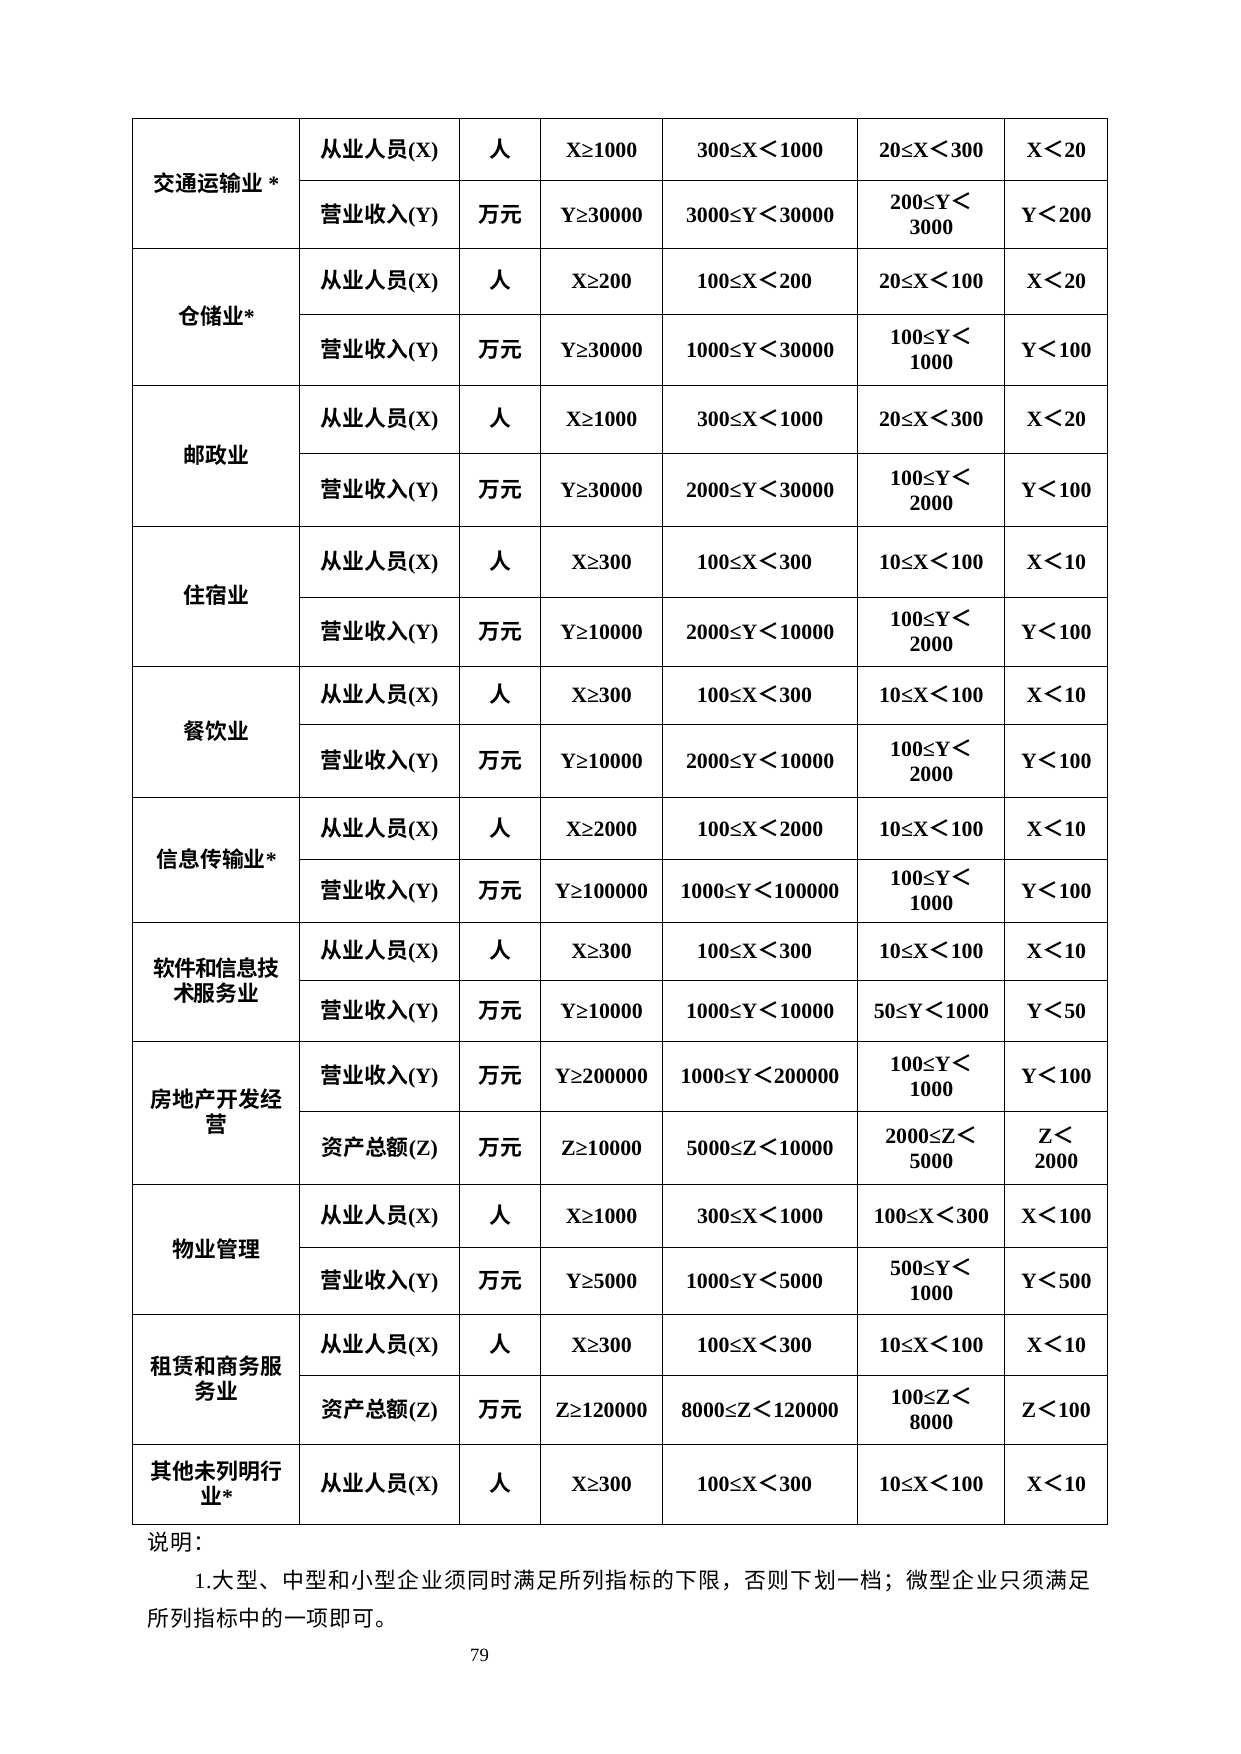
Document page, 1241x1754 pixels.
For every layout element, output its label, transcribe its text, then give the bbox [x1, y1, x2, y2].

table_cell Y＜100 [1005, 598, 1107, 666]
table_cell X≥1000 [541, 386, 662, 453]
table_cell X≥2000 [541, 798, 662, 859]
table_cell 300≤X＜1000 [663, 119, 857, 180]
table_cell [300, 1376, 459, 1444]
table_cell Z≥10000 [541, 1112, 662, 1184]
table_cell X≥300 [541, 667, 662, 724]
table_cell 100≤X＜2000 [663, 798, 857, 859]
table_cell 从业人员(X) [300, 527, 459, 597]
table_cell X≥1000 [541, 119, 662, 180]
table_cell 1000≤Y＜30000 [663, 315, 857, 385]
table_cell 100≤Y＜2000 [858, 598, 1004, 666]
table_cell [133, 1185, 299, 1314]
table_cell 住宿业 [133, 527, 299, 666]
table_cell 营业收入(Y) [300, 860, 459, 922]
table_cell 房地产开发经营 [133, 1042, 299, 1184]
table_cell Y＜100 [1005, 454, 1107, 526]
table_cell X＜10 [1005, 923, 1107, 979]
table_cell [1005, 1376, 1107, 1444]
table_cell 万元 [460, 725, 540, 797]
table_cell 20≤X＜300 [858, 386, 1004, 453]
table_cell 从业人员(X) [300, 923, 459, 979]
table_cell 1000≤Y＜200000 [663, 1042, 857, 1111]
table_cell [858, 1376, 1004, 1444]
table_cell 人 [460, 119, 540, 180]
table_cell Y≥30000 [541, 454, 662, 526]
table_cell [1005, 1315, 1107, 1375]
text 说明： [148, 1525, 1092, 1556]
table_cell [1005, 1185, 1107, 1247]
table_cell 10≤X＜100 [858, 527, 1004, 597]
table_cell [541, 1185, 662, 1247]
table_cell 营业收入(Y) [300, 315, 459, 385]
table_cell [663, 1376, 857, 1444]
table_cell 人 [460, 527, 540, 597]
table_cell 邮政业 [133, 386, 299, 526]
table_cell 软件和信息技术服务业 [133, 923, 299, 1041]
table_cell 10≤X＜100 [858, 667, 1004, 724]
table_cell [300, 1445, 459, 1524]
table_cell 万元 [460, 860, 540, 922]
table_cell Y≥10000 [541, 598, 662, 666]
table_cell 100≤Y＜1000 [858, 860, 1004, 922]
table_cell 人 [460, 386, 540, 453]
table_cell X＜10 [1005, 527, 1107, 597]
table_cell 餐饮业 [133, 667, 299, 797]
table_cell 200≤Y＜3000 [858, 181, 1004, 248]
table_cell X＜20 [1005, 386, 1107, 453]
table_cell 交通运输业 * [133, 119, 299, 248]
table_cell 20≤X＜100 [858, 249, 1004, 313]
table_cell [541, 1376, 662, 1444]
table_cell Y＜100 [1005, 725, 1107, 797]
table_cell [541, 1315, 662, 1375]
table_cell X≥200 [541, 249, 662, 313]
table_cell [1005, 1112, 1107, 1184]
table_cell 100≤X＜200 [663, 249, 857, 313]
table_cell Y＜200 [1005, 181, 1107, 248]
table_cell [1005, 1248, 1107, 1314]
text 1.大型、中型和小型企业须同时满足所列指标的下限，否则下划一档；微型企业只须满足所列指标中的一项即可。 [148, 1563, 1092, 1632]
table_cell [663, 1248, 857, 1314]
table_cell 人 [460, 249, 540, 313]
table_cell 3000≤Y＜30000 [663, 181, 857, 248]
table_cell X＜10 [1005, 798, 1107, 859]
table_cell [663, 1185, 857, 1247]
table_cell 信息传输业* [133, 798, 299, 922]
table_cell 万元 [460, 181, 540, 248]
table_cell 营业收入(Y) [300, 598, 459, 666]
table_cell 营业收入(Y) [300, 1042, 459, 1111]
table_cell 人 [460, 923, 540, 979]
table_cell 2000≤Y＜10000 [663, 725, 857, 797]
table_cell 万元 [460, 981, 540, 1041]
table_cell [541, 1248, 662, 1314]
table_cell X≥300 [541, 923, 662, 979]
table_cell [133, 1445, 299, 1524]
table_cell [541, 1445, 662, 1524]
table_cell 50≤Y＜1000 [858, 981, 1004, 1041]
table_cell Y＜100 [1005, 860, 1107, 922]
table_cell Y≥100000 [541, 860, 662, 922]
table_cell 300≤X＜1000 [663, 386, 857, 453]
table_cell 20≤X＜300 [858, 119, 1004, 180]
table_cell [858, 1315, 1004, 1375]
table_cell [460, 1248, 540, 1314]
table_cell Y≥30000 [541, 181, 662, 248]
table_cell 从业人员(X) [300, 667, 459, 724]
table_cell 营业收入(Y) [300, 981, 459, 1041]
table_cell 万元 [460, 315, 540, 385]
table_cell 营业收入(Y) [300, 181, 459, 248]
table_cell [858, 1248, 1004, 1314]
table_cell 万元 [460, 454, 540, 526]
table_cell 100≤X＜300 [663, 527, 857, 597]
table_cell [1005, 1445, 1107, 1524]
table_cell 1000≤Y＜10000 [663, 981, 857, 1041]
table_cell X＜20 [1005, 249, 1107, 313]
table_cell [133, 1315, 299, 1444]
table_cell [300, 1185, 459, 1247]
table_cell 从业人员(X) [300, 119, 459, 180]
table_cell 1000≤Y＜100000 [663, 860, 857, 922]
table_cell Y≥200000 [541, 1042, 662, 1111]
table_cell 从业人员(X) [300, 386, 459, 453]
table_cell 100≤Y＜2000 [858, 454, 1004, 526]
table_cell 人 [460, 667, 540, 724]
table_cell 100≤X＜300 [663, 923, 857, 979]
table_cell Y＜50 [1005, 981, 1107, 1041]
table_cell 100≤Y＜2000 [858, 725, 1004, 797]
table_cell Y＜100 [1005, 315, 1107, 385]
table_cell 万元 [460, 598, 540, 666]
table_cell 万元 [460, 1112, 540, 1184]
table_cell 2000≤Y＜10000 [663, 598, 857, 666]
table_cell X＜20 [1005, 119, 1107, 180]
table_cell 100≤Y＜1000 [858, 1042, 1004, 1111]
table_cell 营业收入(Y) [300, 725, 459, 797]
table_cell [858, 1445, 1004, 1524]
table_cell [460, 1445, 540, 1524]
table_cell Y＜100 [1005, 1042, 1107, 1111]
table_cell 仓储业* [133, 249, 299, 385]
table_cell 万元 [460, 1042, 540, 1111]
table_cell Y≥10000 [541, 981, 662, 1041]
table_cell 10≤X＜100 [858, 923, 1004, 979]
table_cell X＜10 [1005, 667, 1107, 724]
table_cell 从业人员(X) [300, 249, 459, 313]
table_cell 人 [460, 798, 540, 859]
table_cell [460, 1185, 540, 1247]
table_cell 5000≤Z＜10000 [663, 1112, 857, 1184]
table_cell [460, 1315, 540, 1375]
table_cell 100≤X＜300 [663, 667, 857, 724]
table_cell 2000≤Z＜5000 [858, 1112, 1004, 1184]
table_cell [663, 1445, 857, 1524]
table_cell 10≤X＜100 [858, 798, 1004, 859]
table_cell 从业人员(X) [300, 798, 459, 859]
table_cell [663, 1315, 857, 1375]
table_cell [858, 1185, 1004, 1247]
table_cell Y≥30000 [541, 315, 662, 385]
table_cell 资产总额(Z) [300, 1112, 459, 1184]
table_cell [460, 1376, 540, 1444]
table_cell X≥300 [541, 527, 662, 597]
table_cell Y≥10000 [541, 725, 662, 797]
table_cell 营业收入(Y) [300, 454, 459, 526]
table_cell 100≤Y＜1000 [858, 315, 1004, 385]
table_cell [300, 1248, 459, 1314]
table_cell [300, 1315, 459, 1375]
table_cell 2000≤Y＜30000 [663, 454, 857, 526]
